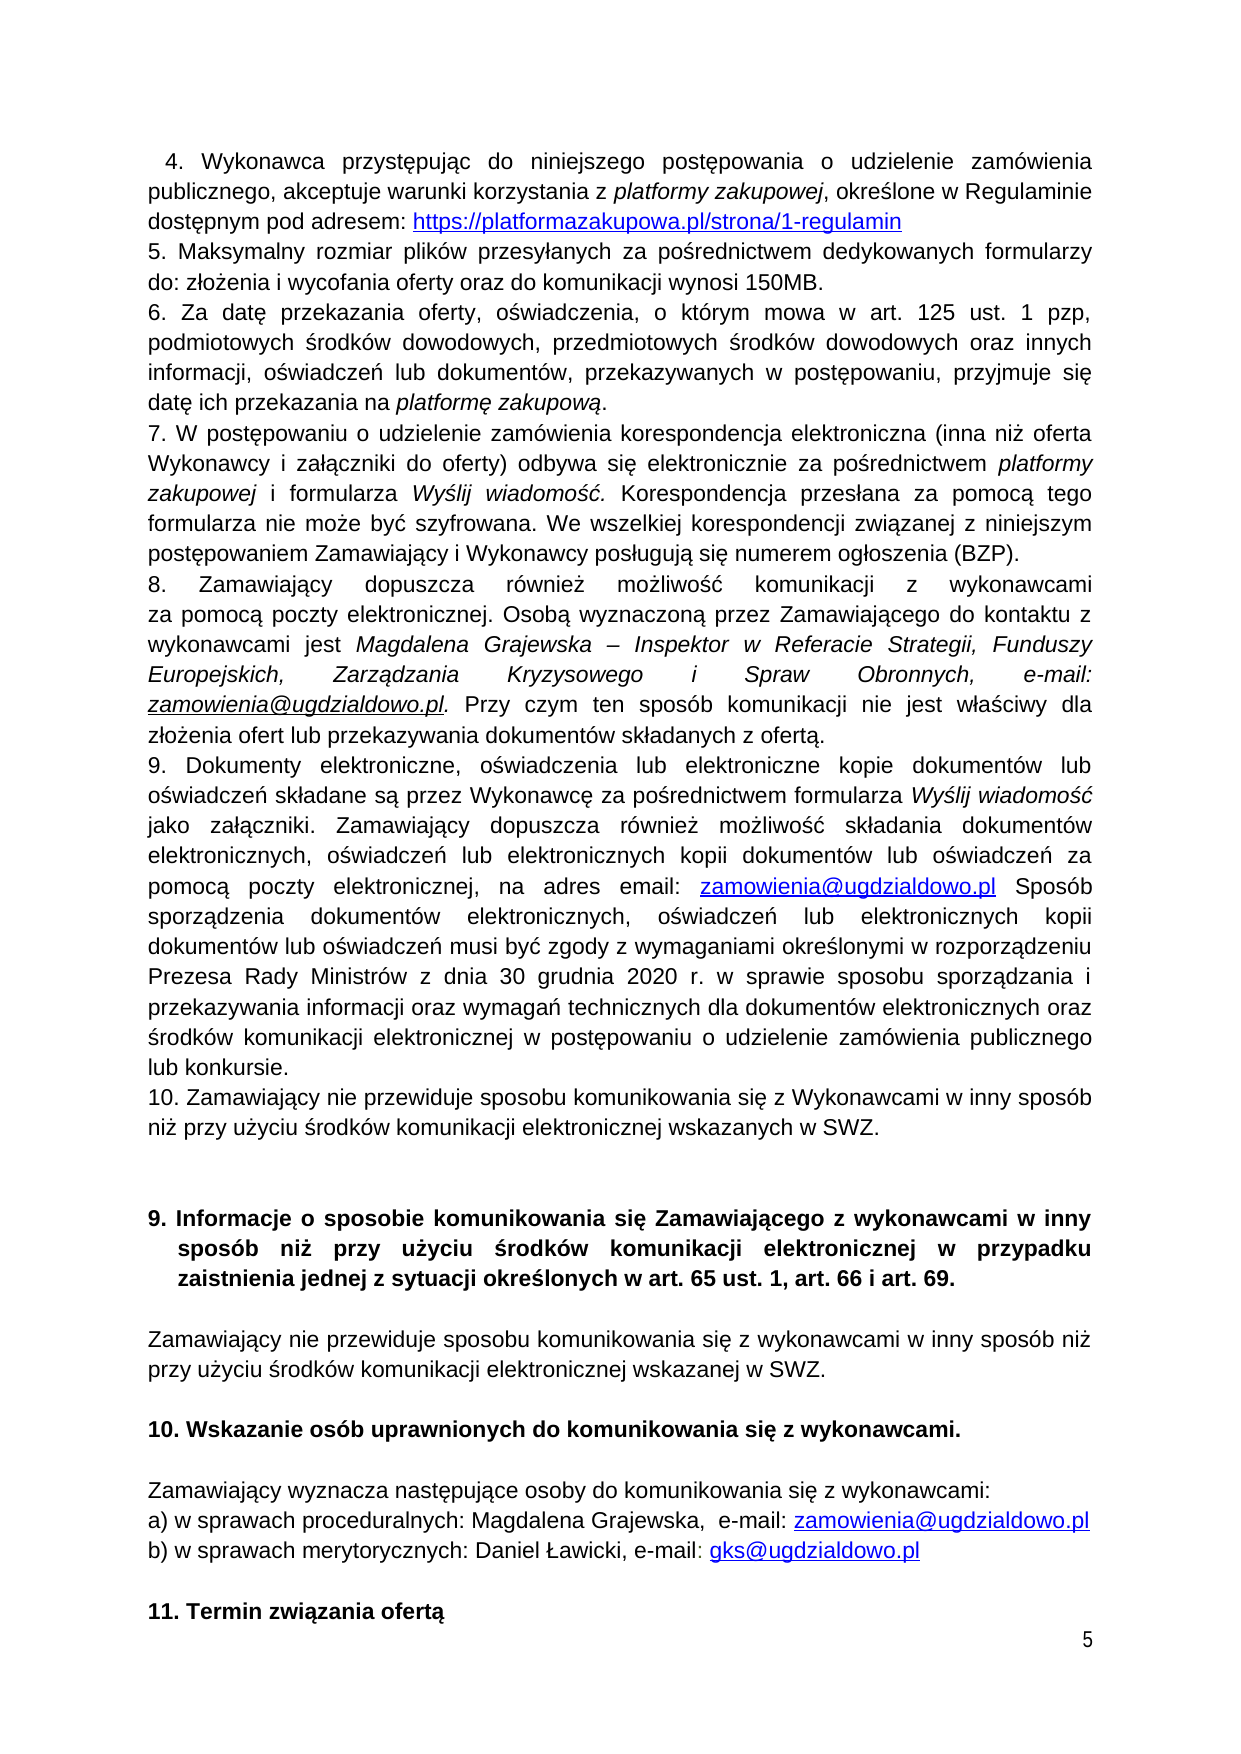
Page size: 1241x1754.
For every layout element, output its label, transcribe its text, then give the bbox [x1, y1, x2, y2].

text 9. Informacje o sposobie komunikowania się Zamawiającego z wykonawcami w inny sposób niż przy użyciu środków komunikacji elektronicznej w przypadku zaistnienia jednej z sytuacji określonych w art. 65 ust. 1, art. 66 i art. 69. [148, 1205, 1092, 1292]
text 11. Termin związania ofertą [148, 1598, 1092, 1624]
text Zamawiający wyznacza następujące osoby do komunikowania się z wykonawcami: [148, 1477, 1092, 1503]
text Zamawiający nie przewiduje sposobu komunikowania się z wykonawcami w inny sposób niż przy użyciu środków komunikacji elektronicznej wskazanej w SWZ. [148, 1326, 1092, 1382]
text b) w sprawach merytorycznych: Daniel Ławicki, e-mail: gks@ugdzialdowo.pl [148, 1537, 1092, 1564]
text 10. Wskazanie osób uprawnionych do komunikowania się z wykonawcami. [148, 1416, 1092, 1443]
text a) w sprawach proceduralnych: Magdalena Grajewska, e-mail: zamowienia@ugdzialdowo.pl [148, 1507, 1092, 1533]
text 4. Wykonawca przystępując do niniejszego postępowania o udzielenie zamówienia publicznego, akceptuje warunki korzystania z platformy zakupowej, określone w Regulaminie dostępnym pod adresem: https://platformazakupowa.pl/strona/1-regulamin [148, 148, 1092, 234]
text 8. Zamawiający dopuszcza również możliwość komunikacji z wykonawcami za pomocą poczty elektronicznej. Osobą wyznaczoną przez Zamawiającego do kontaktu z wykonawcami jest Magdalena Grajewska – Inspektor w Referacie Strategii, Funduszy Europejskich, Zarządzania Kryzysowego i Spraw Obronnych, e-mail: zamowienia@ugdzialdowo.pl. Przy czym ten sposób komunikacji nie jest właściwy dla złożenia ofert lub przekazywania dokumentów składanych z ofertą. [148, 571, 1092, 748]
text 5. Maksymalny rozmiar plików przesyłanych za pośrednictwem dedykowanych formularzy do: złożenia i wycofania oferty oraz do komunikacji wynosi 150MB. [148, 238, 1092, 295]
text 7. W postępowaniu o udzielenie zamówienia korespondencja elektroniczna (inna niż oferta Wykonawcy i załączniki do oferty) odbywa się elektronicznie za pośrednictwem platformy zakupowej i formularza Wyślij wiadomość. Korespondencja przesłana za pomocą tego formularza nie może być szyfrowana. We wszelkiej korespondencji związanej z niniejszym postępowaniem Zamawiający i Wykonawcy posługują się numerem ogłoszenia (BZP). [148, 419, 1092, 567]
text 10. Zamawiający nie przewiduje sposobu komunikowania się z Wykonawcami w inny sposób niż przy użyciu środków komunikacji elektronicznej wskazanych w SWZ. [148, 1084, 1092, 1141]
text 9. Dokumenty elektroniczne, oświadczenia lub elektroniczne kopie dokumentów lub oświadczeń składane są przez Wykonawcę za pośrednictwem formularza Wyślij wiadomość jako załączniki. Zamawiający dopuszcza również możliwość składania dokumentów elektronicznych, oświadczeń lub elektronicznych kopii dokumentów lub oświadczeń za pomocą poczty elektronicznej, na adres email: zamowienia@ugdzialdowo.pl Sposób sporządzenia dokumentów elektronicznych, oświadczeń lub elektronicznych kopii dokumentów lub oświadczeń musi być zgody z wymaganiami określonymi w rozporządzeniu Prezesa Rady Ministrów z dnia 30 grudnia 2020 r. w sprawie sposobu sporządzania i przekazywania informacji oraz wymagań technicznych dla dokumentów elektronicznych oraz środków komunikacji elektronicznej w postępowaniu o udzielenie zamówienia publicznego lub konkursie. [148, 752, 1092, 1080]
text 6. Za datę przekazania oferty, oświadczenia, o którym mowa w art. 125 ust. 1 pzp, podmiotowych środków dowodowych, przedmiotowych środków dowodowych oraz innych informacji, oświadczeń lub dokumentów, przekazywanych w postępowaniu, przyjmuje się datę ich przekazania na platformę zakupową. [148, 299, 1092, 416]
